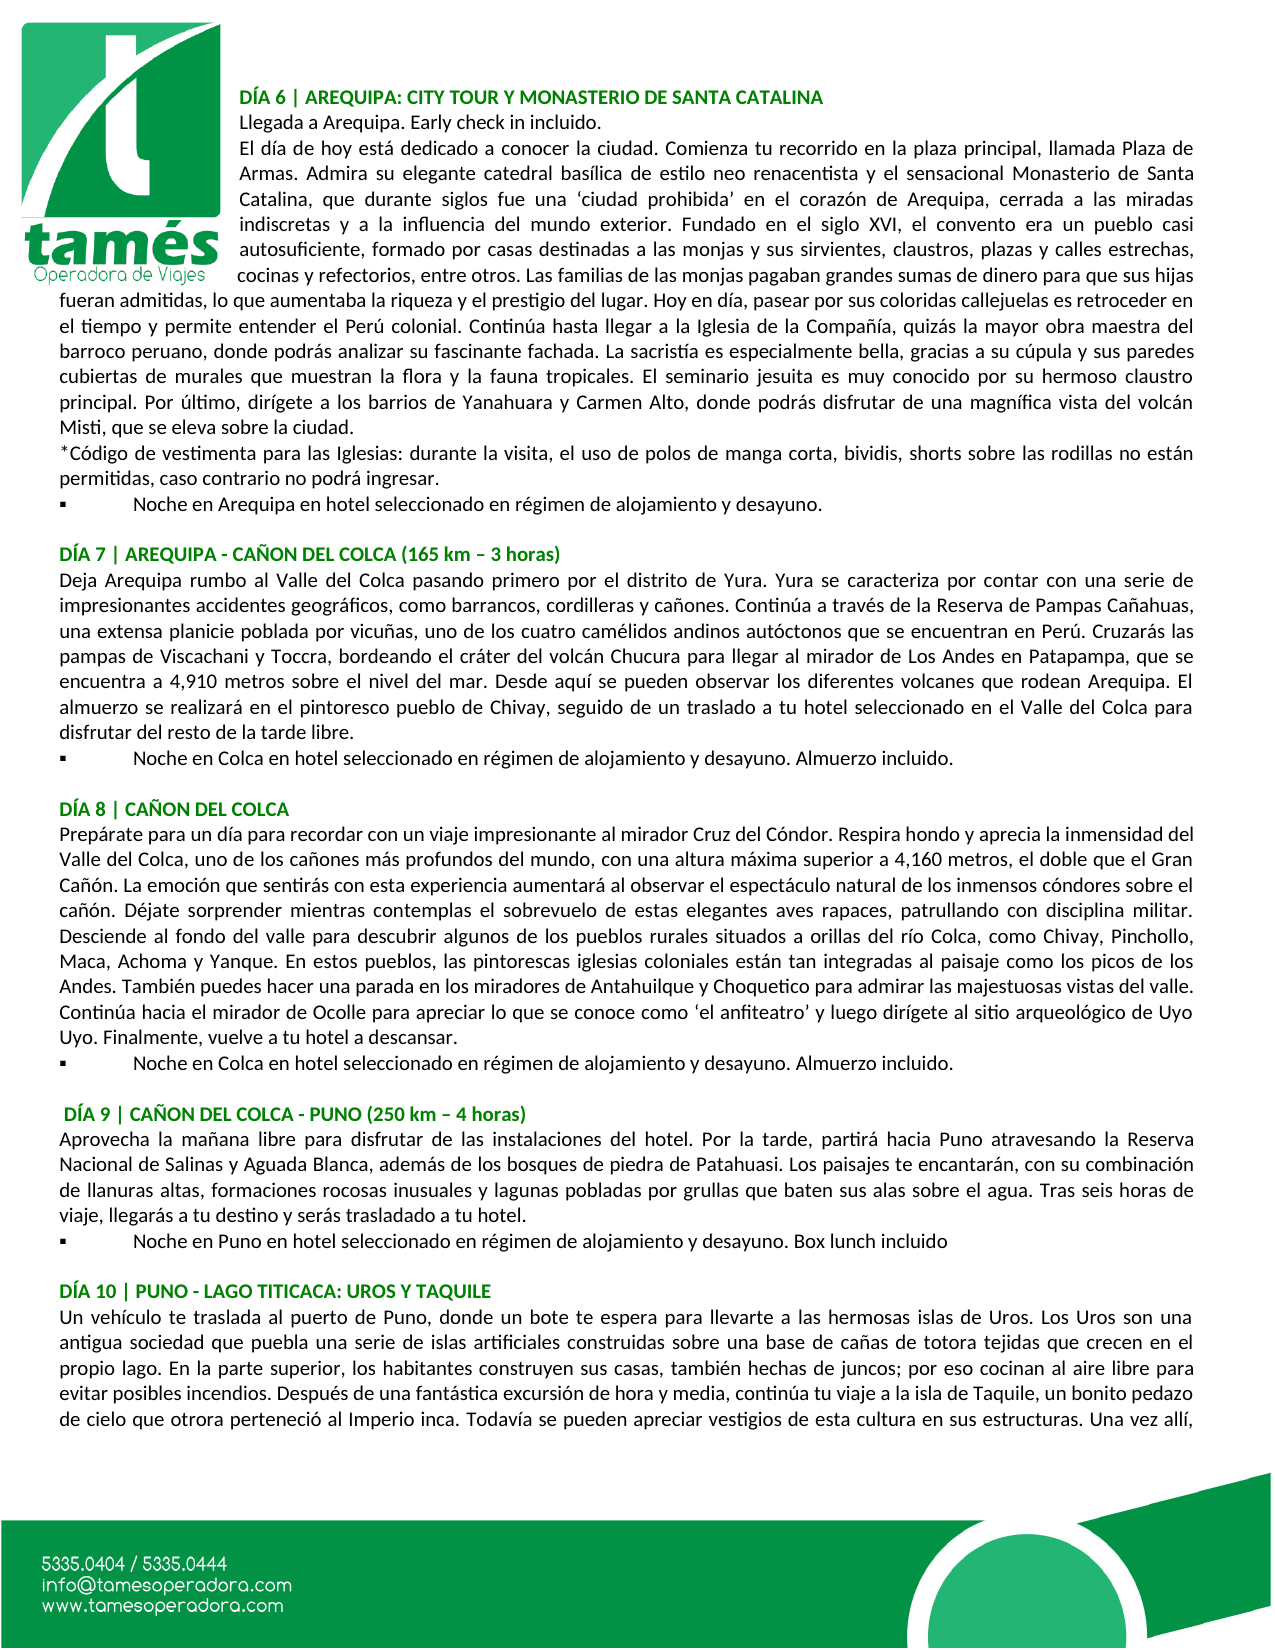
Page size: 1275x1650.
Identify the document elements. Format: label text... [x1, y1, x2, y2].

text DÍA 8 | CAÑON DEL COLCA [59, 796, 1196, 821]
text *Código de vestimenta para las Iglesias: durante la visita, el uso de polos de manga corta, bividis, shorts sobre las rodillas no están permitidas, caso contrario no podrá ingresar. [59, 440, 1196, 491]
text ▪ Noche en Puno en hotel seleccionado en régimen de alojamiento y desayuno. Box lunch incluido [59, 1228, 1196, 1253]
text El día de hoy está dedicado a conocer la ciudad. Comienza tu recorrido en la plaza principal, llamada Plaza de Armas. Admira su elegante catedral basílica de estilo neo renacentista y el sensacional Monasterio de Santa Catalina, que durante siglos fue una ‘ciudad prohibida’ en el corazón de Arequipa, cerrada a las miradas indiscretas y a la influencia del mundo exterior. Fundado en el siglo XVI, el convento era un pueblo casi autosuficiente, formado por casas destinadas a las monjas y sus sirvientes, claustros, plazas y calles estrechas, cocinas y refectorios, entre otros. Las familias de las monjas pagaban grandes sumas de dinero para que sus hijas fueran admitidas, lo que aumentaba la riqueza y el prestigio del lugar. Hoy en día, pasear por sus coloridas callejuelas es retroceder en el tiempo y permite entender el Perú colonial. Continúa hasta llegar a la Iglesia de la Compañía, quizás la mayor obra maestra del barroco peruano, donde podrás analizar su fascinante fachada. La sacristía es especialmente bella, gracias a su cúpula y sus paredes cubiertas de murales que muestran la flora y la fauna tropicales. El seminario jesuita es muy conocido por su hermoso claustro principal. Por último, dirígete a los barrios de Yanahuara y Carmen Alto, donde podrás disfrutar de una magnífica vista del volcán Misti, que se eleva sobre la ciudad. [59, 135, 1196, 440]
text ▪ Noche en Colca en hotel seleccionado en régimen de alojamiento y desayuno. Almuerzo incluido. [59, 745, 1196, 770]
text DÍA 6 | AREQUIPA: CITY TOUR Y MONASTERIO DE SANTA CATALINA [220, 84, 1196, 109]
text Llegada a Arequipa. Early check in incluido. [220, 109, 1196, 135]
picture [0, 1465, 1271, 1647]
text Aprovecha la mañana libre para disfrutar de las instalaciones del hotel. Por la tarde, partirá hacia Puno atravesando la Reserva Nacional de Salinas y Aguada Blanca, además de los bosques de piedra de Patahuasi. Los paisajes te encantarán, con su combinación de llanuras altas, formaciones rocosas inusuales y lagunas pobladas por grullas que baten sus alas sobre el agua. Tras seis horas de viaje, llegarás a tu destino y serás trasladado a tu hotel. [59, 1126, 1196, 1228]
text DÍA 9 | CAÑON DEL COLCA - PUNO (250 km – 4 horas) [59, 1101, 1196, 1126]
picture [17, 17, 220, 286]
text DÍA 10 | PUNO - LAGO TITICACA: UROS Y TAQUILE [59, 1279, 1196, 1304]
text Prepárate para un día para recordar con un viaje impresionante al mirador Cruz del Cóndor. Respira hondo y aprecia la inmensidad del Valle del Colca, uno de los cañones más profundos del mundo, con una altura máxima superior a 4,160 metros, el doble que el Gran Cañón. La emoción que sentirás con esta experiencia aumentará al observar el espectáculo natural de los inmensos cóndores sobre el cañón. Déjate sorprender mientras contemplas el sobrevuelo de estas elegantes aves rapaces, patrullando con disciplina militar. Desciende al fondo del valle para descubrir algunos de los pueblos rurales situados a orillas del río Colca, como Chivay, Pinchollo, Maca, Achoma y Yanque. En estos pueblos, las pintorescas iglesias coloniales están tan integradas al paisaje como los picos de los Andes. También puedes hacer una parada en los miradores de Antahuilque y Choquetico para admirar las majestuosas vistas del valle. Continúa hacia el mirador de Ocolle para apreciar lo que se conoce como ‘el anfiteatro’ y luego dirígete al sitio arqueológico de Uyo Uyo. Finalmente, vuelve a tu hotel a descansar. [59, 821, 1196, 1050]
text Deja Arequipa rumbo al Valle del Colca pasando primero por el distrito de Yura. Yura se caracteriza por contar con una serie de impresionantes accidentes geográficos, como barrancos, cordilleras y cañones. Continúa a través de la Reserva de Pampas Cañahuas, una extensa planicie poblada por vicuñas, uno de los cuatro camélidos andinos autóctonos que se encuentran en Perú. Cruzarás las pampas de Viscachani y Toccra, bordeando el cráter del volcán Chucura para llegar al mirador de Los Andes en Patapampa, que se encuentra a 4,910 metros sobre el nivel del mar. Desde aquí se pueden observar los diferentes volcanes que rodean Arequipa. El almuerzo se realizará en el pintoresco pueblo de Chivay, seguido de un traslado a tu hotel seleccionado en el Valle del Colca para disfrutar del resto de la tarde libre. [59, 567, 1196, 745]
text ▪ Noche en Colca en hotel seleccionado en régimen de alojamiento y desayuno. Almuerzo incluido. [59, 1050, 1196, 1075]
text DÍA 7 | AREQUIPA - CAÑON DEL COLCA (165 km – 3 horas) [59, 542, 1196, 567]
text ▪ Noche en Arequipa en hotel seleccionado en régimen de alojamiento y desayuno. [59, 491, 1196, 516]
